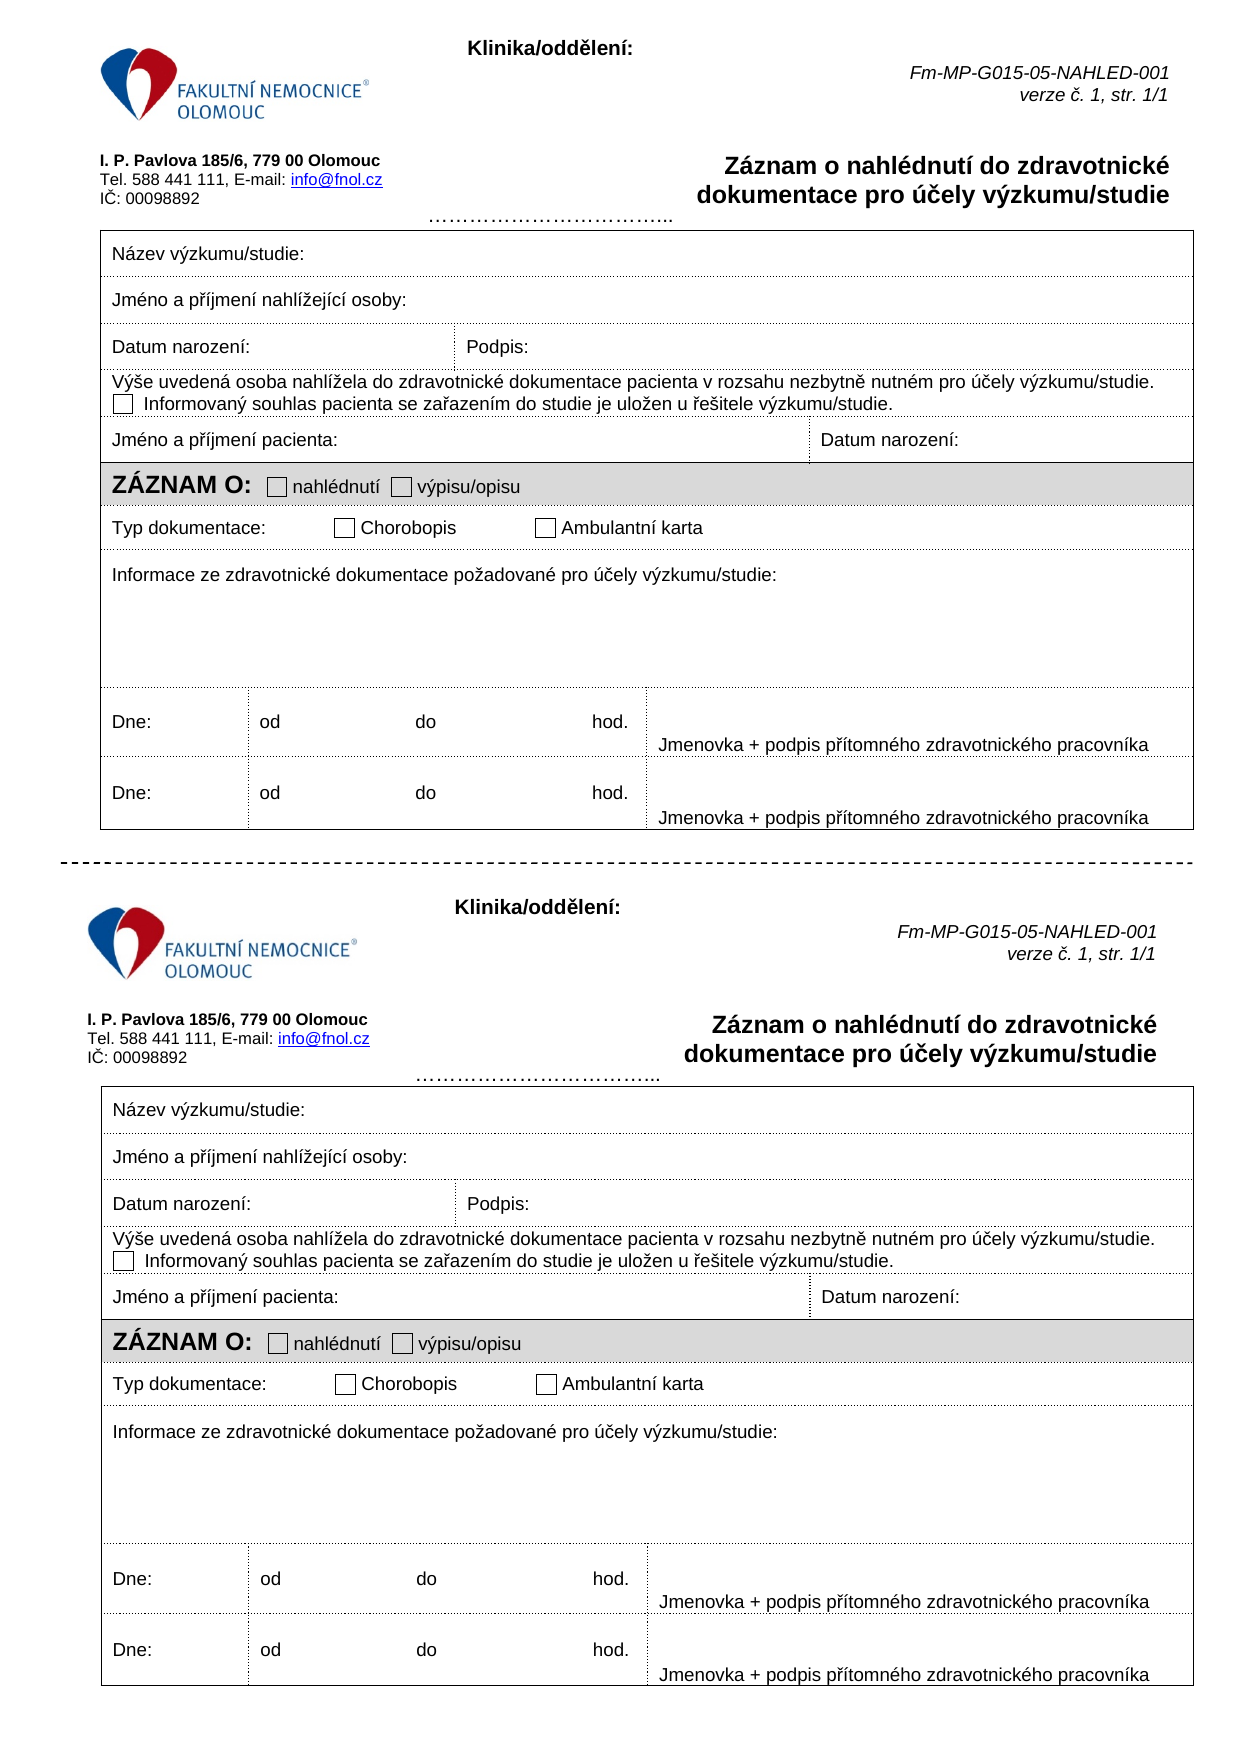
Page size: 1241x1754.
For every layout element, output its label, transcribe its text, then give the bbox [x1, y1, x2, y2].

table_cell Jmenovka + podpis přítomného zdravotnického pracovníka [648, 1613, 1193, 1685]
table_cell Název výzkumu/studie: [102, 1087, 1193, 1133]
table_header Název výzkumu/studie: [101, 231, 1193, 276]
picture [99, 46, 370, 122]
table_cell od do hod. [249, 1613, 648, 1685]
table_cell Dne: [101, 756, 248, 829]
table_cell Jméno a příjmení nahlížející osoby: [101, 276, 1193, 323]
table_cell Jméno a příjmení nahlížející osoby: [102, 1133, 1193, 1179]
table_cell I. P. Pavlova 185/6, 779 00 Olomouc Tel. 588 441 111, E-mail: info@fnol.cz IČ: 00098892 [76, 991, 391, 1086]
table_cell Podpis: [456, 1179, 1193, 1226]
table_cell Dne: [101, 687, 248, 756]
table_cell Datum narození: [101, 323, 455, 369]
table_cell ZÁZNAM O: nahlédnutí výpisu/opisu [101, 463, 1193, 505]
table_cell Informace ze zdravotnické dokumentace požadované pro účely výzkumu/studie: [102, 1405, 1193, 1543]
table_cell Jméno a příjmení pacienta: [102, 1273, 810, 1319]
table_cell Datum narození: [809, 416, 1193, 462]
table_cell Datum narození: [810, 1273, 1193, 1319]
table_cell Dne: [102, 1543, 249, 1612]
table_header Klinika/oddělení: ……………………………... [391, 895, 684, 1086]
table_cell Podpis: [455, 323, 1193, 369]
table_cell od do hod. [249, 1543, 648, 1612]
table_cell Typ dokumentace: Chorobopis Ambulantní karta [101, 505, 1193, 549]
table_header [76, 895, 391, 991]
table_cell ZÁZNAM O: nahlédnutí výpisu/opisu [102, 1320, 1193, 1362]
table_cell Datum narození: [102, 1179, 456, 1226]
table_cell od do hod. [248, 756, 647, 829]
table_cell Výše uvedená osoba nahlížela do zdravotnické dokumentace pacienta v rozsahu nezbytně nutném pro účely výzkumu/studie. Informovaný souhlas pacienta se zařazením do studie je uložen u řešitele výzkumu/studie. [101, 369, 1193, 416]
table_header Fm-MP-G015-05-NAHLED-001 verze č. 1, str. 1/1 [684, 895, 1169, 991]
table_cell Jmenovka + podpis přítomného zdravotnického pracovníka [647, 756, 1193, 829]
table_cell Jmenovka + podpis přítomného zdravotnického pracovníka [648, 1543, 1193, 1612]
table_cell Jmenovka + podpis přítomného zdravotnického pracovníka [647, 687, 1193, 756]
table_cell Výše uvedená osoba nahlížela do zdravotnické dokumentace pacienta v rozsahu nezbytně nutném pro účely výzkumu/studie. Informovaný souhlas pacienta se zařazením do studie je uložen u řešitele výzkumu/studie. [102, 1226, 1193, 1272]
table_cell od do hod. [248, 687, 647, 756]
table_cell Záznam o nahlédnutí do zdravotnické dokumentace pro účely výzkumu/studie [684, 991, 1169, 1086]
table_cell Informace ze zdravotnické dokumentace požadované pro účely výzkumu/studie: [101, 549, 1193, 687]
table_cell Jméno a příjmení pacienta: [101, 416, 809, 462]
table_cell Typ dokumentace: Chorobopis Ambulantní karta [102, 1362, 1193, 1405]
picture [87, 905, 358, 981]
table_cell Dne: [102, 1613, 249, 1685]
